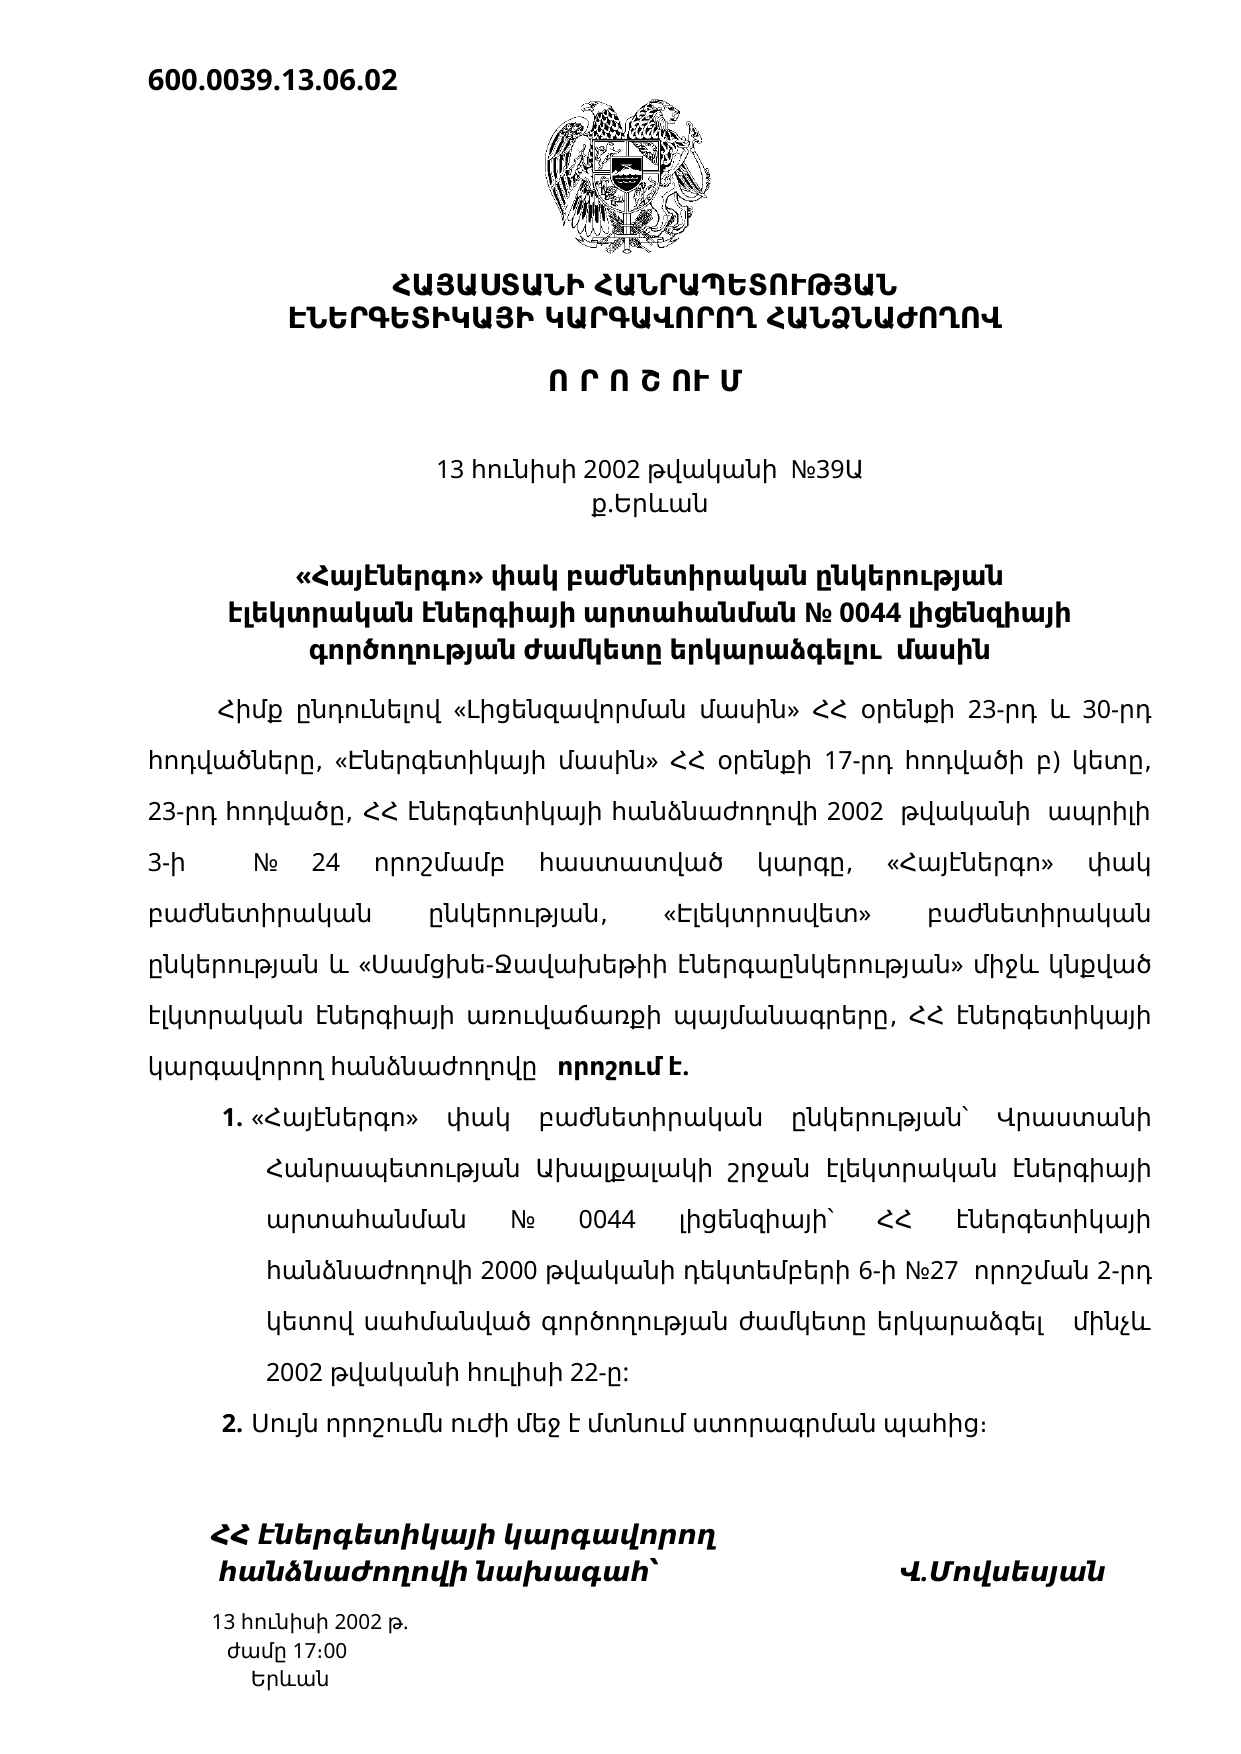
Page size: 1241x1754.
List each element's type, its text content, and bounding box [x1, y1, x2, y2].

text գործողության ժամկետը երկարաձգելու մասին [148, 631, 1152, 667]
text հանձնաժողովի նախագահ՝ Վ.Մովսեսյան [148, 1552, 1152, 1589]
list Սույն որոշումն ուժի մեջ է մտնում ստորագրման պահից։ [222, 1406, 1152, 1440]
subtitle ժամը 17։00 [148, 1636, 1152, 1664]
list «Հայէներգո» փակ բաժնետիրական ընկերության՝ Վրաստանի Հանրապետության Ախալքալակի շրջան էլեկտրական էներգիայի արտահանման № 0044 լիցենզիայի՝ ՀՀ էներգետիկայի հանձնաժողովի 2000 թվականի դեկտեմբերի 6-ի №27 որոշման 2-րդ կետով սահմանված գործողության ժամկետը երկարաձգել մինչև 2002 թվականի հուլիսի 22-ը: [222, 1100, 1152, 1389]
text Երևան [148, 1664, 1152, 1693]
text ՀՀ էներգետիկայի կարգավորող [148, 1515, 1152, 1552]
subtitle 600.0039.13.06.02 [148, 59, 1152, 99]
text 13 հունիսի 2002 թվականի №39Ա [148, 452, 1152, 486]
text էլեկտրական էներգիայի արտահանման № 0044 լիցենզիայի [148, 594, 1152, 631]
text ք.Երևան [148, 486, 1152, 520]
subtitle 13 հունիսի 2002 թ. [148, 1607, 1152, 1636]
text «Հայէներգո» փակ բաժնետիրական ընկերության [148, 557, 1152, 594]
text Հիմք ընդունելով «Լիցենզավորման մասին» ՀՀ օրենքի 23-րդ և 30-րդ հոդվածները, «Էներգետիկայի մասին» ՀՀ օրենքի 17-րդ հոդվածի բ) կետը, 23-րդ հոդվածը, ՀՀ էներգետիկայի հանձնաժողովի 2002 թվականի ապրիլի 3-ի № 24 որոշմամբ հաստատված կարգը, «Հայէներգո» փակ բաժնետիրական ընկերության, «Էլեկտրոսվետ» բաժնետիրական ընկերության և «Սամցխե-Ջավախեթիի էներգաընկերության» միջև կնքված էլկտրական էներգիայի առուվաճառքի պայմանագրերը, ՀՀ էներգետիկայի կարգավորող հանձնաժողովը որոշում է. [148, 692, 1152, 1083]
